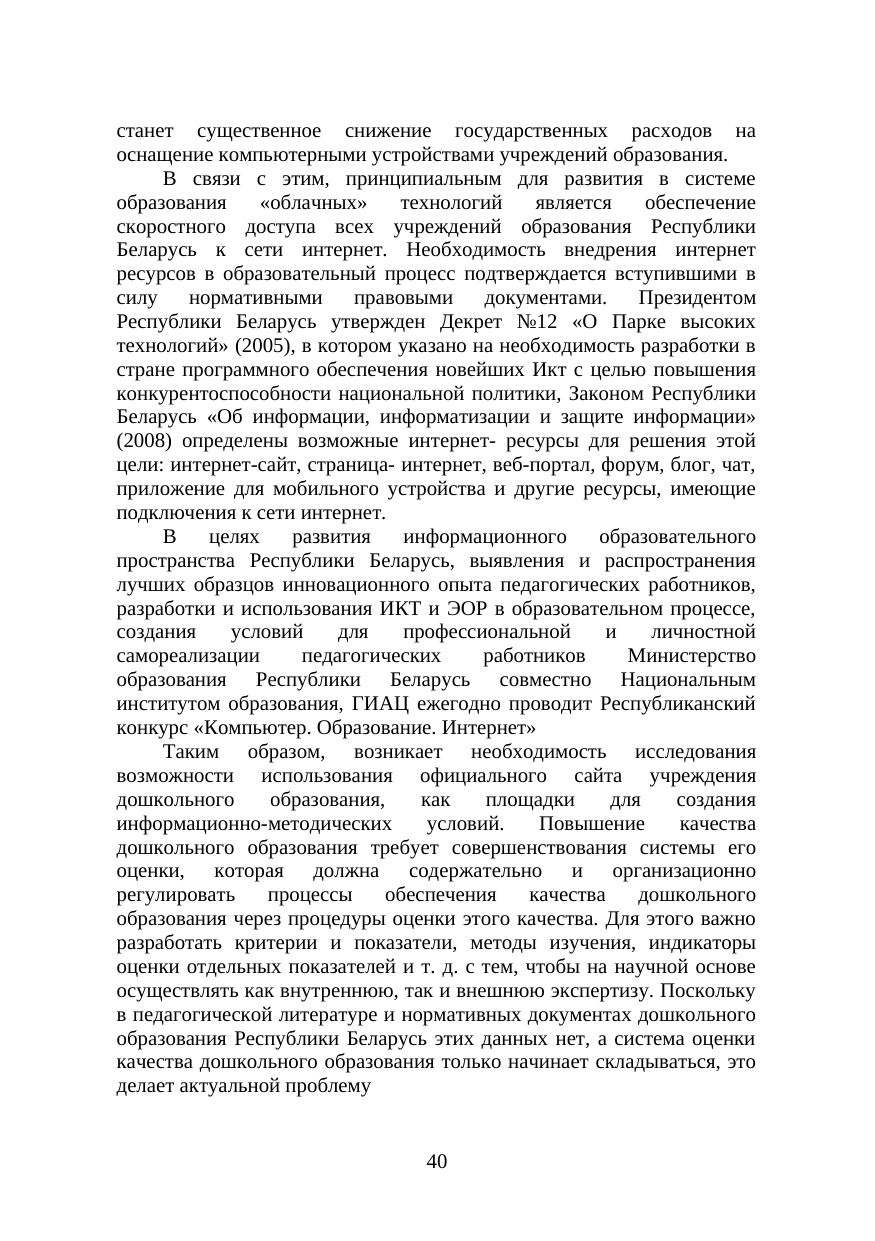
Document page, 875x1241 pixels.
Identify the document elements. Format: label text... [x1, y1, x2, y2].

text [116, 118, 757, 166]
text В связи с этим, принципиальным для развития в системе образования «облачных» технологий является обеспечение скоростного доступа всех учреждений образования Республики Беларусь к сети интернет. Необходимость внедрения интернет ресурсов в образовательный процесс подтверждается вступившими в силу нормативными правовыми документами. Президентом Республики Беларусь утвержден Декрет №12 «О Парке высоких технологий» (2005), в котором указано на необходимость разработки в стране программного обеспечения новейших Икт с целью повышения конкурентоспособности национальной политики, Законом Республики Беларусь «Об информации, информатизации и защите информации» (2008) определены возможные интернет- ресурсы для решения этой цели: интернет-сайт, страница- интернет, веб-портал, форум, блог, чат, приложение для мобильного устройства и другие ресурсы, имеющие подключения к сети интернет. [116, 166, 757, 524]
text В целях развития информационного образовательного пространства Республики Беларусь, выявления и распространения лучших образцов инновационного опыта педагогических работников, разработки и использования ИКТ и ЭОР в образовательном процессе, создания условий для профессиональной и личностной самореализации педагогических работников Министерство образования Республики Беларусь совместно Национальным институтом образования, ГИАЦ ежегодно проводит Республиканский конкурс «Компьютер. Образование. Интернет» [116, 524, 757, 739]
text Таким образом, возникает необходимость исследования возможности использования официального сайта учреждения дошкольного образования, как площадки для создания информационно-методических условий. Повышение качества дошкольного образования требует совершенствования системы его оценки, которая должна содержательно и организационно регулировать процессы обеспечения качества дошкольного образования через процедуры оценки этого качества. Для этого важно разработать критерии и показатели, методы изучения, индикаторы оценки отдельных показателей и т. д. с тем, чтобы на научной основе осуществлять как внутреннюю, так и внешнюю экспертизу. Поскольку в педагогической литературе и нормативных документах дошкольного образования Республики Беларусь этих данных нет, а система оценки качества дошкольного образования только начинает складываться, это делает актуальной проблему [116, 739, 757, 1097]
